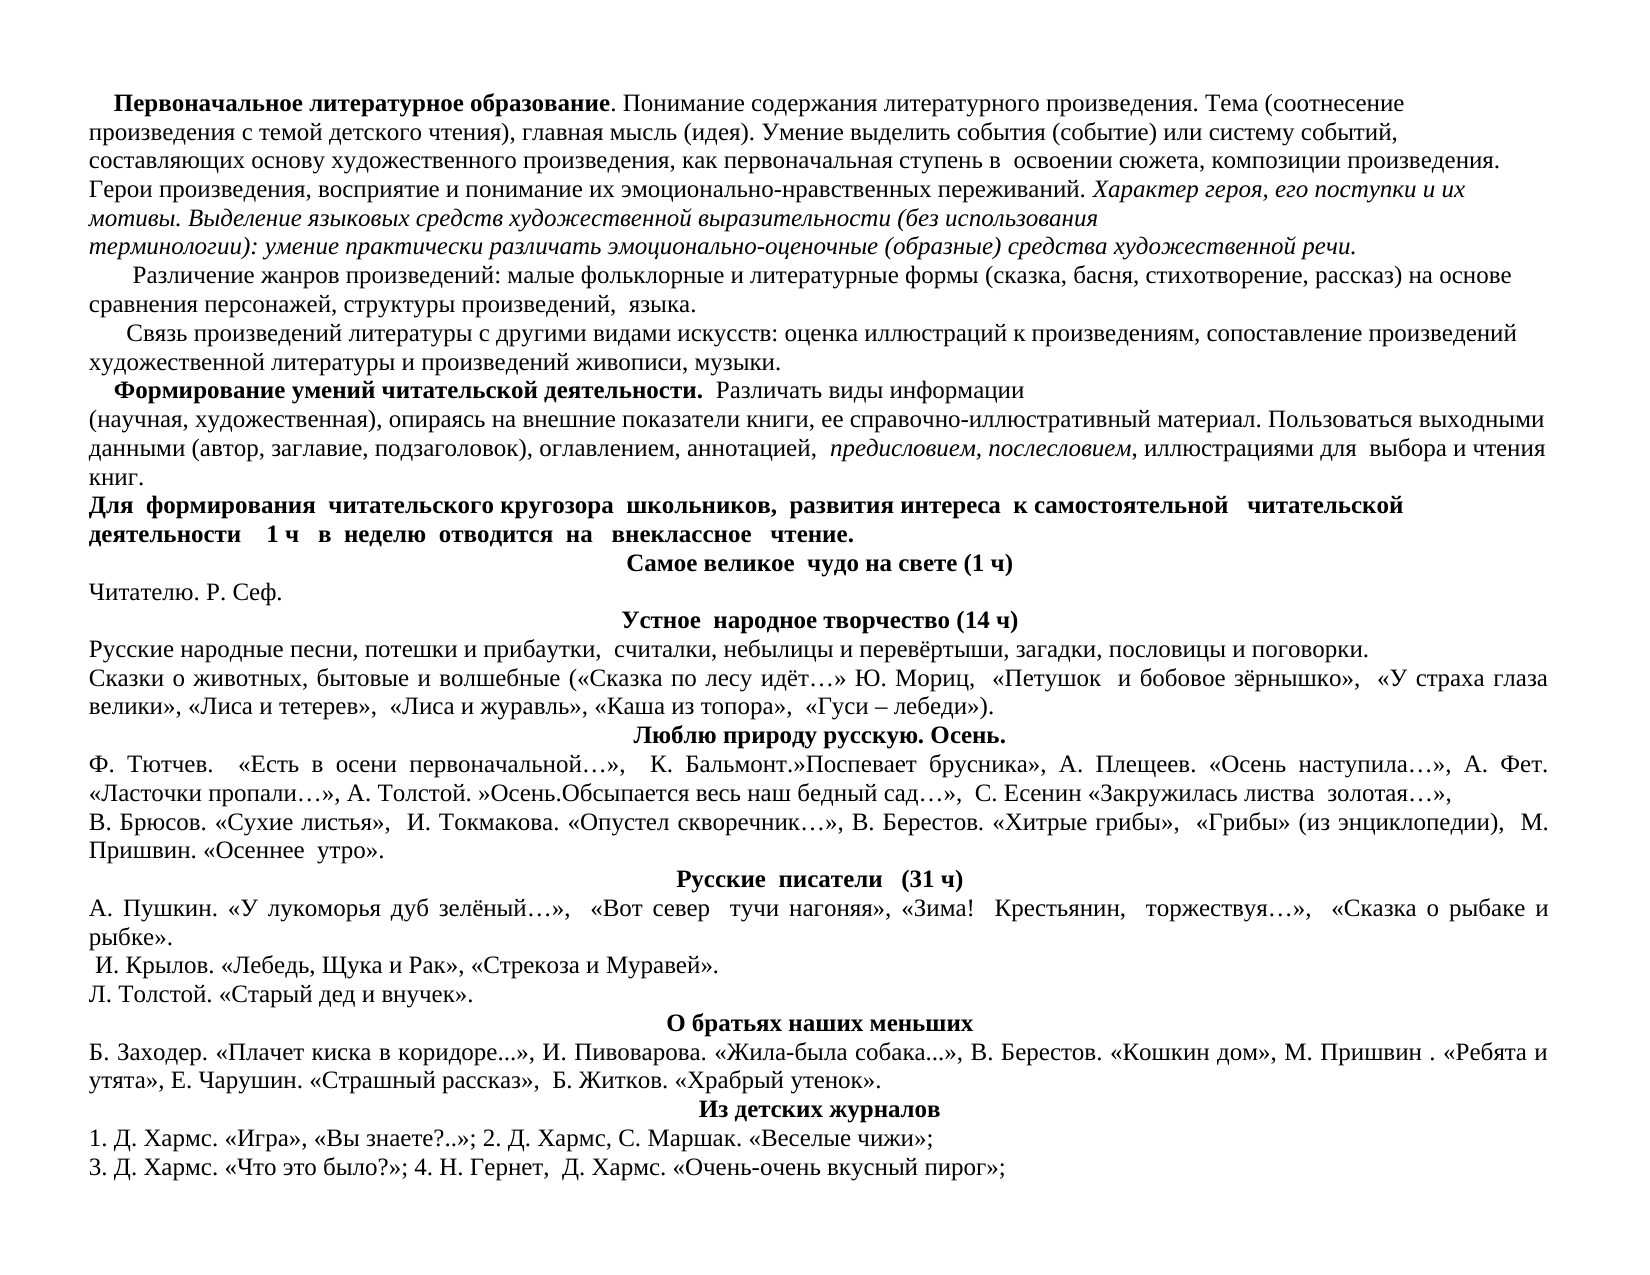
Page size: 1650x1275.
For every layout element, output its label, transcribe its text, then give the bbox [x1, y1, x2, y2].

text Ф. Тютчев. «Есть в осени первоначальной…», К. Бальмонт.»Поспевает брусника», А. Плещеев. «Осень наступила…», А. Фет. «Ласточки пропали…», А. Толстой. »Осень.Обсыпается весь наш бедный сад…», С. Есенин «Закружилась листва золотая…», [89, 749, 1551, 807]
text Первоначальное литературное образование. Понимание содержания литературного произведения. Тема (соотнесение произведения с темой детского чтения), главная мысль (идея). Умение выделить события (событие) или систему событий, составляющих основу художественного произведения, как первоначальная ступень в освоении сюжета, композиции произведения. Герои произведения, восприятие и понимание их эмоционально-нравственных переживаний. Характер героя, его поступки и их мотивы. Выделение языковых средств художественной выразительности (без использования [89, 88, 1551, 232]
text Связь произведений литературы с другими видами искусств: оценка иллюстраций к произведениям, сопоставление произведений художественной литературы и произведений живописи, музыки. [89, 318, 1551, 375]
text Различение жанров произведений: малые фольклорные и литературные формы (сказка, басня, стихотворение, рассказ) на основе сравнения персонажей, структуры произведений, языка. [89, 260, 1551, 318]
text Устное народное творчество (14 ч) [89, 605, 1551, 634]
text 3. Д. Хармс. «Что это было?»; 4. Н. Гернет, Д. Хармс. «Очень-очень вкусный пирог»; [89, 1152, 1551, 1180]
text И. Крылов. «Лебедь, Щука и Рак», «Стрекоза и Муравей». [89, 950, 1551, 979]
text 1. Д. Хармс. «Игра», «Вы знаете?..»; 2. Д. Хармс, С. Mapшак. «Веселые чижи»; [89, 1123, 1551, 1152]
text Люблю природу русскую. Осень. [89, 720, 1551, 749]
text Сказки о животных, бытовые и волшебные («Сказка по лесу идёт…» Ю. Мориц, «Петушок и бобовое зёрнышко», «У страха глаза велики», «Лиса и тетерев», «Лиса и журавль», «Каша из топора», «Гуси – лебеди»). [89, 663, 1551, 720]
text Формирование умений читательской деятельности. Различать виды информации [89, 375, 1551, 404]
text О братьях наших меньших [89, 1008, 1551, 1037]
text Русские народные песни, потешки и прибаутки, считалки, небылицы и перевёртыши, загадки, пословицы и поговорки. [89, 634, 1551, 663]
text Для формирования читательского кругозора школьников, развития интереса к самостоятельной читательской деятельности 1 ч в неделю отводится на внеклассное чтение. [89, 490, 1551, 548]
text Из детских журналов [89, 1094, 1551, 1123]
text терминологии): умение практически различать эмоционально-оценочные (образные) средства художественной речи. [89, 232, 1551, 260]
text Б. Заходер. «Плачет киска в коридоре...», И. Пивоварова. «Жила-была собака...», В. Берестов. «Кошкин дом», М. Пришвин . «Ребята и утята», Е. Чарушин. «Страшный рассказ», Б. Житков. «Храбрый утенок». [89, 1037, 1551, 1094]
text Читателю. Р. Сеф. [89, 577, 1551, 605]
text Л. Толстой. «Старый дед и внучек». [89, 979, 1551, 1008]
text Самое великое чудо на свете (1 ч) [89, 548, 1551, 577]
text А. Пушкин. «У лукоморья дуб зелёный…», «Вот север тучи нагоняя», «Зима! Крестьянин, торжествуя…», «Сказка о рыбаке и рыбке». [89, 893, 1551, 950]
text Русские писатели (31 ч) [89, 864, 1551, 893]
text (научная, художественная), опираясь на внешние показатели книги, ее справочно-иллюстративный материал. Пользоваться выходными данными (автор, заглавие, подзаголовок), оглавлением, аннотацией, предисловием, послесловием, иллюстрациями для выбора и чтения книг. [89, 404, 1551, 490]
text В. Брюсов. «Сухие листья», И. Токмакова. «Опустел скворечник…», В. Берестов. «Хитрые грибы», «Грибы» (из энциклопедии), М. Пришвин. «Осеннее утро». [89, 807, 1551, 864]
